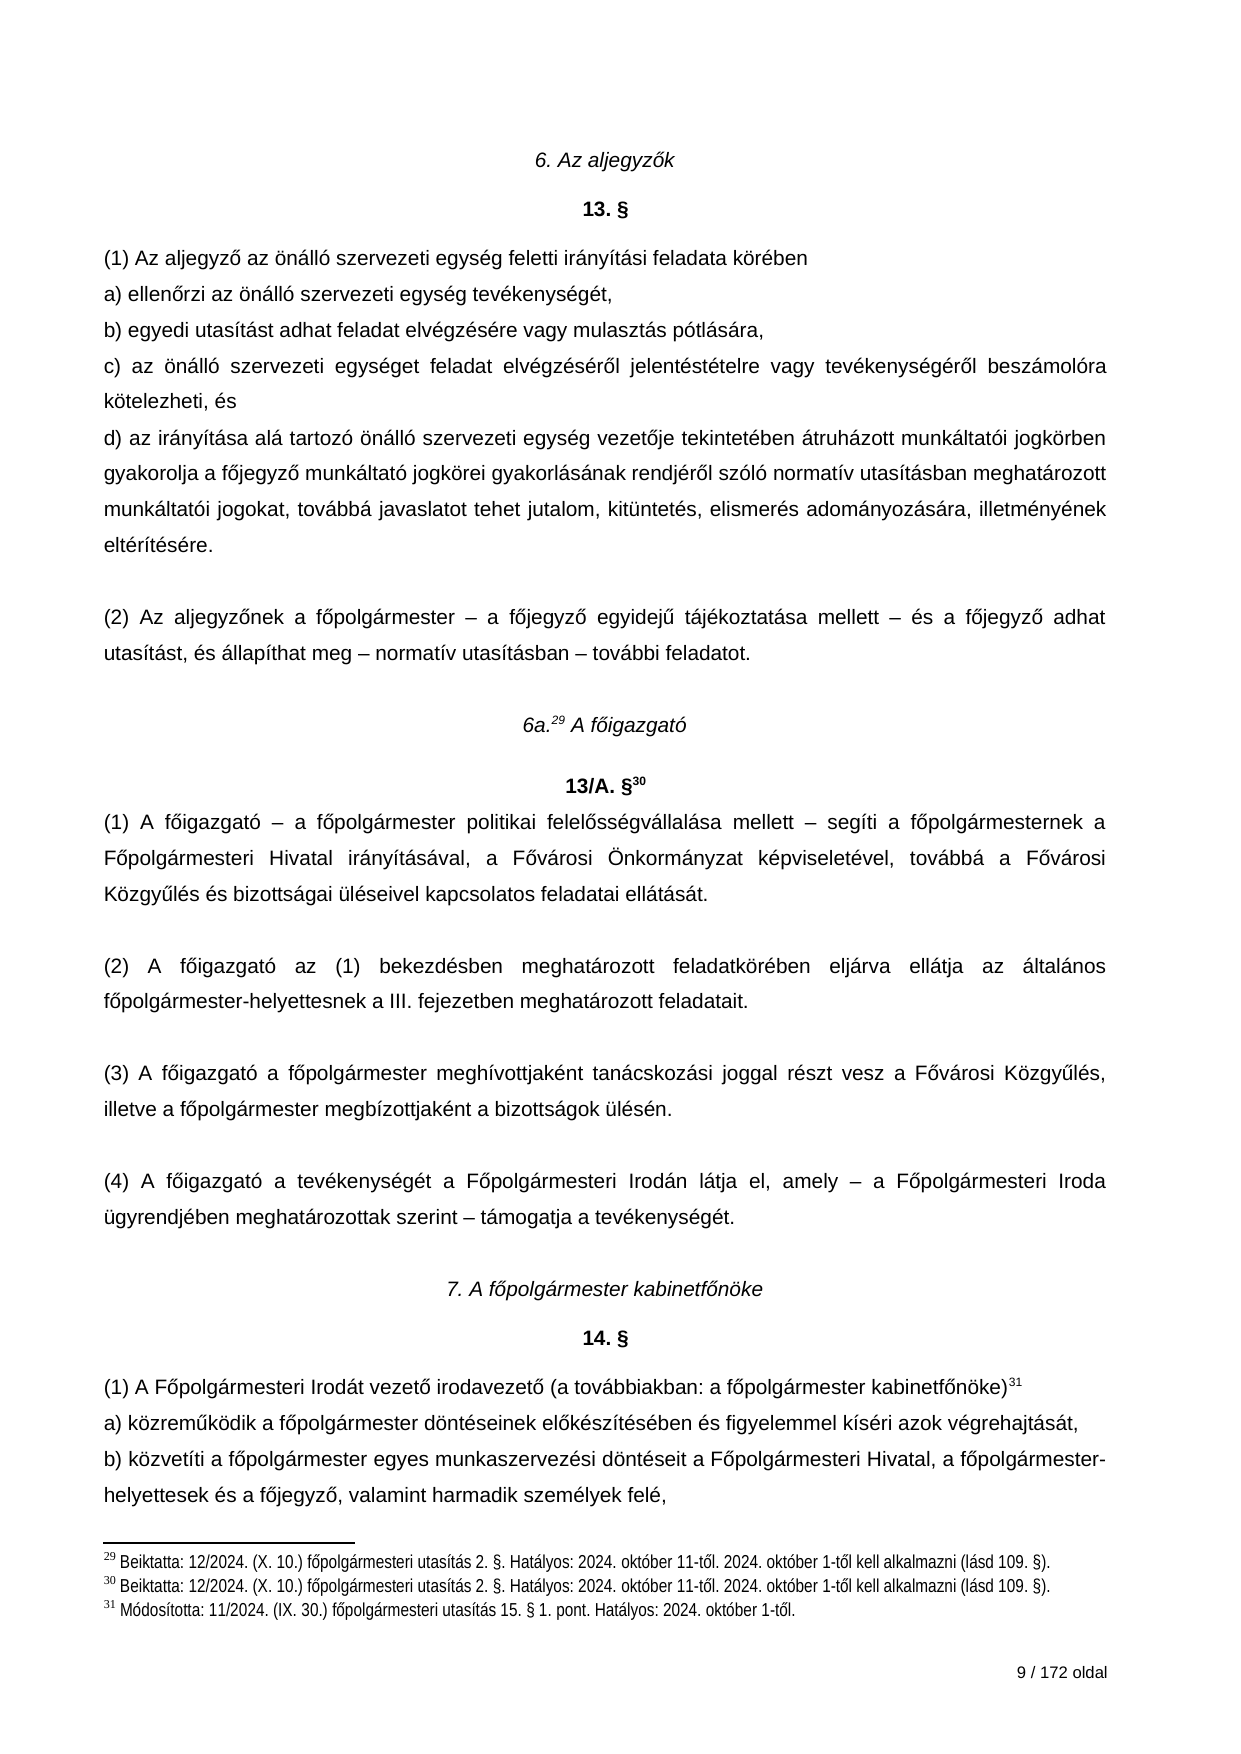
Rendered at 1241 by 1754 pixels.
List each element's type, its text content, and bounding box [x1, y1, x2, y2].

text (3) A főigazgató a főpolgármester meghívottjaként tanácskozási joggal részt vesz a Fővárosi Közgyűlés, illetve a főpolgármester megbízottjaként a bizottságok ülésén. [103, 1061, 1107, 1121]
text c) az önálló szervezeti egységet feladat elvégzéséről jelentéstételre vagy tevékenységéről beszámolóra kötelezheti, és [103, 353, 1107, 413]
text (1) A Főpolgármesteri Irodát vezető irodavezető (a továbbiakban: a főpolgármester kabinetfőnöke) [103, 1375, 1107, 1399]
text 14. § [103, 1326, 1107, 1350]
text (1) A főigazgató – a főpolgármester politikai felelősségvállalása mellett – segíti a főpolgármesternek a Főpolgármesteri Hivatal irányításával, a Fővárosi Önkormányzat képviseletével, továbbá a Fővárosi Közgyűlés és bizottságai üléseivel kapcsolatos feladatai ellátását. [103, 810, 1107, 906]
text a) közreműködik a főpolgármester döntéseinek előkészítésében és figyelemmel kíséri azok végrehajtását, [103, 1411, 1107, 1435]
text 13. § [103, 197, 1107, 221]
text (4) A főigazgató a tevékenységét a Főpolgármesteri Irodán látja el, amely – a Főpolgármesteri Iroda ügyrendjében meghatározottak szerint – támogatja a tevékenységét. [103, 1169, 1107, 1229]
text 7. A főpolgármester kabinetfőnöke [103, 1277, 1107, 1301]
text d) az irányítása alá tartozó önálló szervezeti egység vezetője tekintetében átruházott munkáltatói jogkörben gyakorolja a főjegyző munkáltató jogkörei gyakorlásának rendjéről szóló normatív utasításban meghatározott munkáltatói jogokat, továbbá javaslatot tehet jutalom, kitüntetés, elismerés adományozására, illetményének eltérítésére. [103, 425, 1107, 557]
text 6. Az aljegyzők [103, 148, 1107, 172]
text a) ellenőrzi az önálló szervezeti egység tevékenységét, [103, 282, 1107, 306]
text (2) Az aljegyzőnek a főpolgármester – a főjegyző egyidejű tájékoztatása mellett – és a főjegyző adhat utasítást, és állapíthat meg – normatív utasításban – további feladatot. [103, 605, 1107, 665]
text b) közvetíti a főpolgármester egyes munkaszervezési döntéseit a Főpolgármesteri Hivatal, a főpolgármester-helyettesek és a főjegyző, valamint harmadik személyek felé, [103, 1447, 1107, 1507]
text (1) Az aljegyző az önálló szervezeti egység feletti irányítási feladata körében [103, 246, 1107, 269]
text (2) A főigazgató az (1) bekezdésben meghatározott feladatkörében eljárva ellátja az általános főpolgármester-helyettesnek a III. fejezetben meghatározott feladatait. [103, 953, 1107, 1013]
text 6a. A főigazgató [103, 713, 1107, 737]
text 13/A. § [103, 774, 1107, 798]
text b) egyedi utasítást adhat feladat elvégzésére vagy mulasztás pótlására, [103, 317, 1107, 341]
